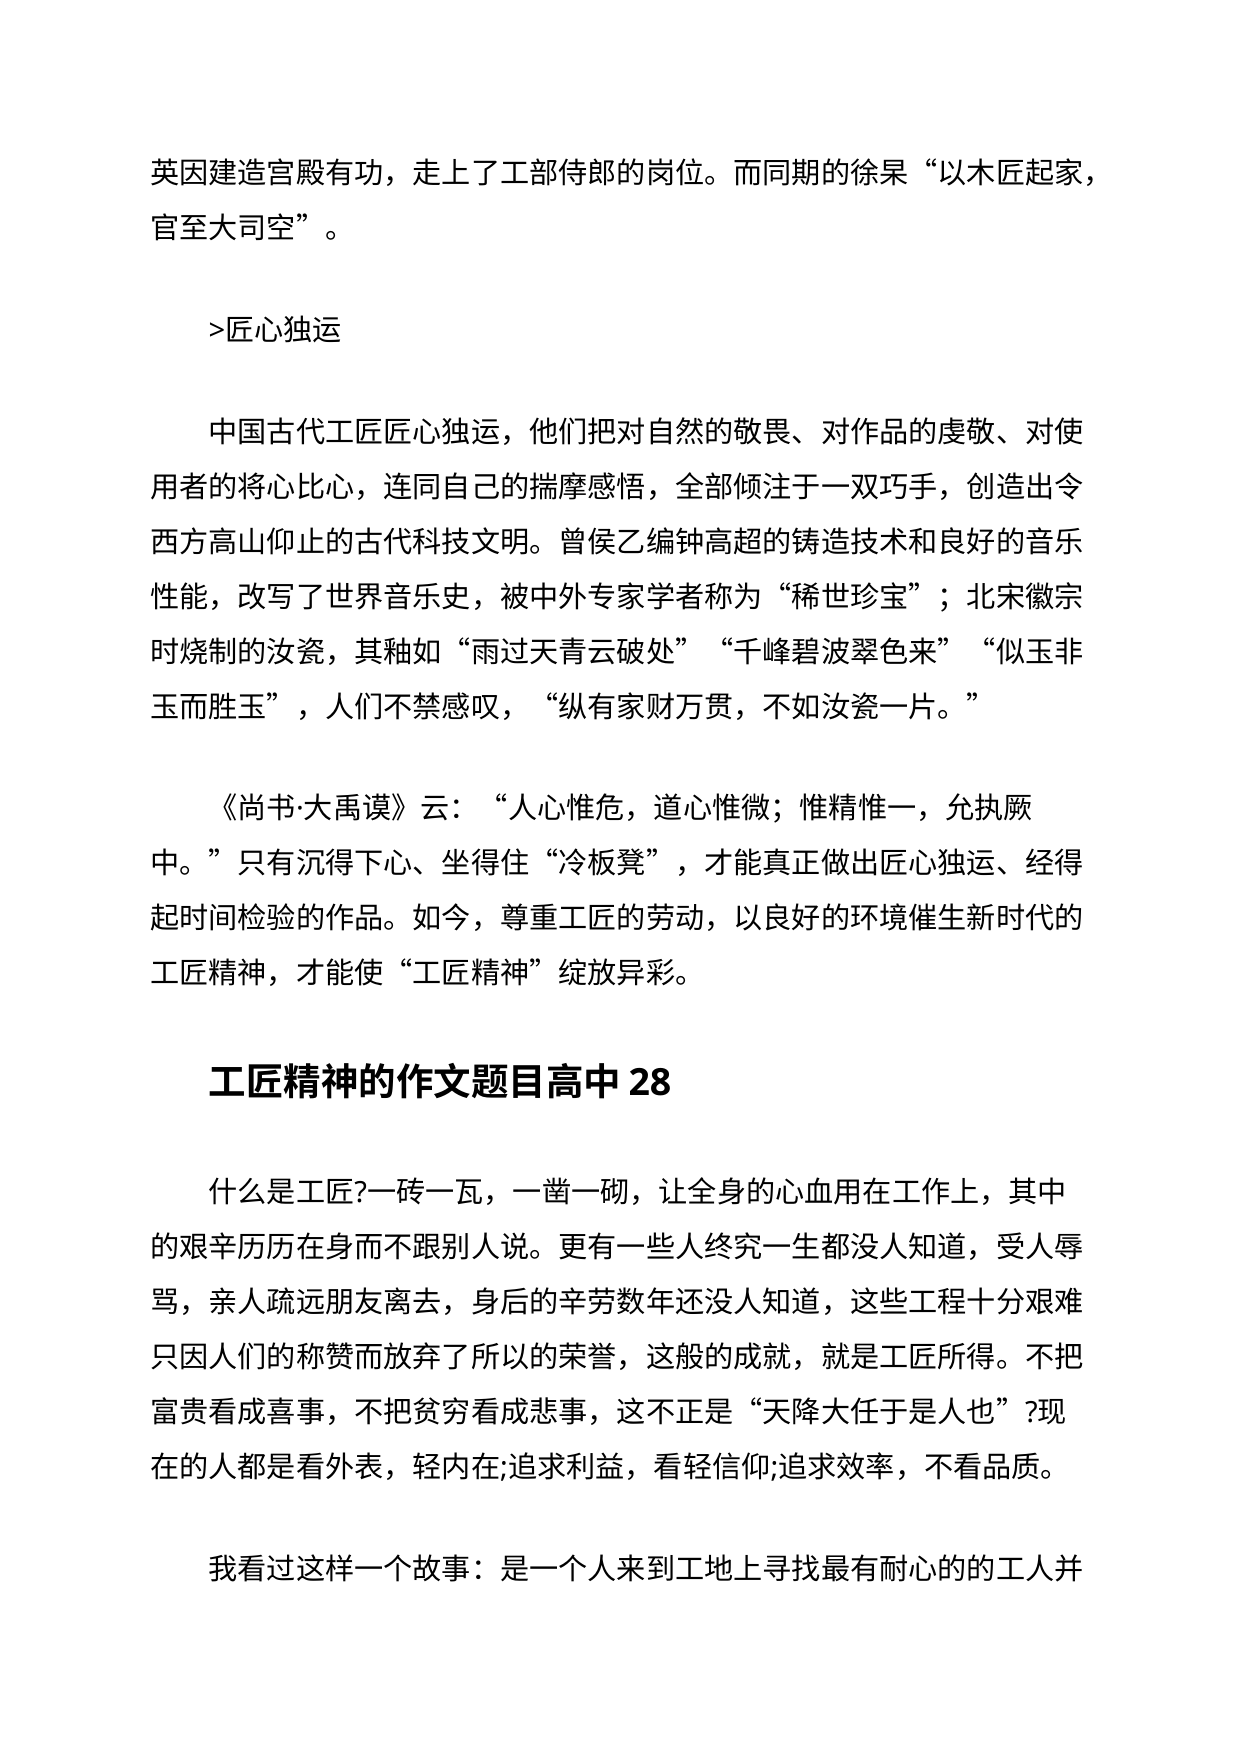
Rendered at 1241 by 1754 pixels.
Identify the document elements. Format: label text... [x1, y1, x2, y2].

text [150, 1546, 1090, 1588]
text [150, 150, 1090, 247]
text 中国古代工匠匠心独运，他们把对自然的敬畏、对作品的虔敬、对使用者的将心比心，连同自己的揣摩感悟，全部倾注于一双巧手，创造出令西方高山仰止的古代科技文明。曾侯乙编钟高超的铸造技术和良好的音乐性能，改写了世界音乐史，被中外专家学者称为“稀世珍宝”；北宋徽宗时烧制的汝瓷，其釉如“雨过天青云破处”“千峰碧波翠色来”“似玉非玉而胜玉”，人们不禁感叹，“纵有家财万贯，不如汝瓷一片。” [150, 409, 1090, 725]
text >匠心独运 [150, 307, 1090, 349]
text 什么是工匠?一砖一瓦，一凿一砌，让全身的心血用在工作上，其中的艰辛历历在身而不跟别人说。更有一些人终究一生都没人知道，受人辱骂，亲人疏远朋友离去，身后的辛劳数年还没人知道，这些工程十分艰难只因人们的称赞而放弃了所以的荣誉，这般的成就，就是工匠所得。不把富贵看成喜事，不把贫穷看成悲事，这不正是“天降大任于是人也”?现在的人都是看外表，轻内在;追求利益，看轻信仰;追求效率，不看品质。 [150, 1169, 1090, 1486]
text 《尚书·大禹谟》云：“人心惟危，道心惟微；惟精惟一，允执厥中。”只有沉得下心、坐得住“冷板凳”，才能真正做出匠心独运、经得起时间检验的作品。如今，尊重工匠的劳动，以良好的环境催生新时代的工匠精神，才能使“工匠精神”绽放异彩。 [150, 785, 1090, 992]
text 工匠精神的作文题目高中28 [150, 1051, 1090, 1106]
